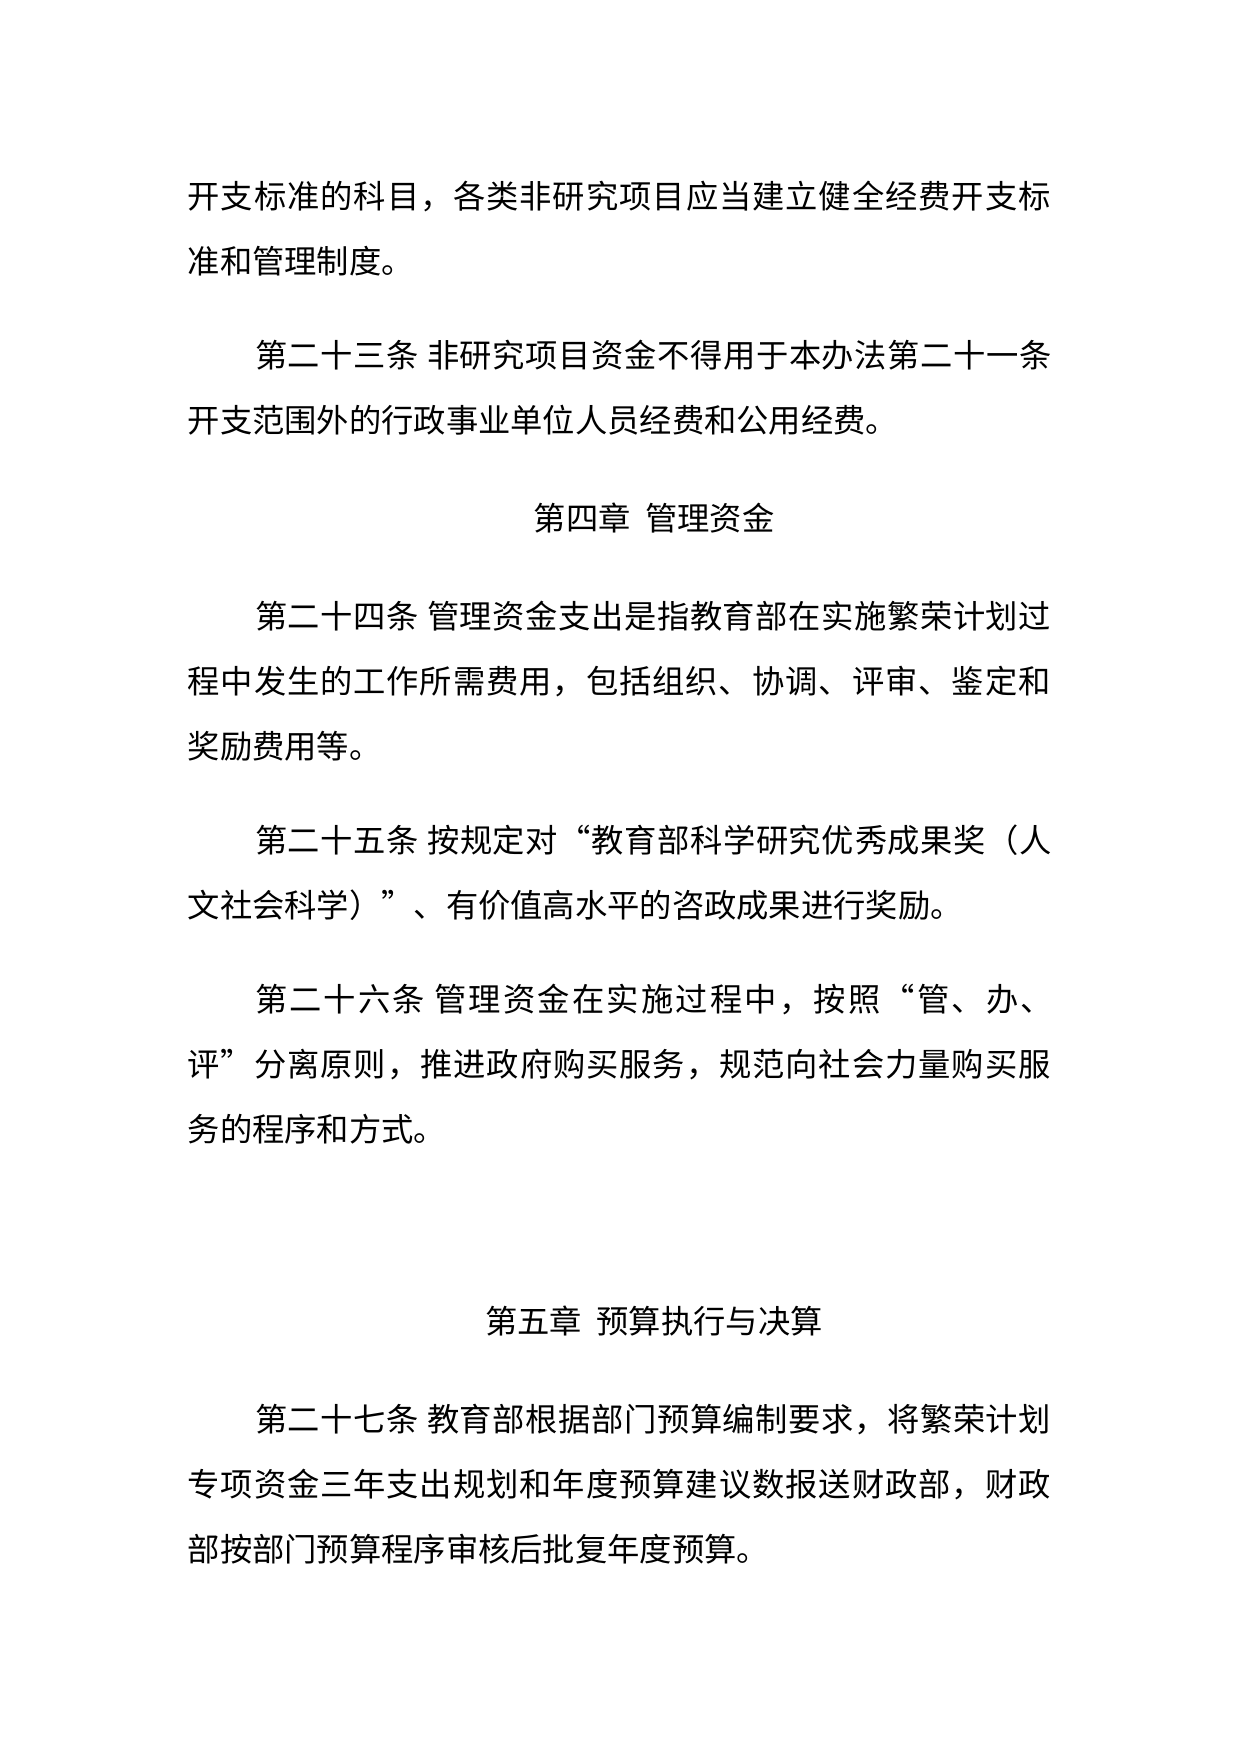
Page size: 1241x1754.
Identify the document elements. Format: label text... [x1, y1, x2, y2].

text 第二十四条 管理资金支出是指教育部在实施繁荣计划过程中发生的工作所需费用，包括组织、协调、评审、鉴定和奖励费用等。 [187, 582, 1053, 777]
text 第二十三条 非研究项目资金不得用于本办法第二十一条开支范围外的行政事业单位人员经费和公用经费。 [187, 321, 1053, 451]
text 第二十六条 管理资金在实施过程中，按照“管、办、评”分离原则，推进政府购买服务，规范向社会力量购买服务的程序和方式。 [187, 965, 1053, 1160]
text 第二十五条 按规定对“教育部科学研究优秀成果奖（人文社会科学）”、有价值高水平的咨政成果进行奖励。 [187, 806, 1053, 936]
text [187, 162, 1053, 292]
text 第五章 预算执行与决算 [187, 1287, 1053, 1352]
text 第二十七条 教育部根据部门预算编制要求，将繁荣计划专项资金三年支出规划和年度预算建议数报送财政部，财政部按部门预算程序审核后批复年度预算。 [187, 1385, 1053, 1580]
text 第四章 管理资金 [187, 484, 1053, 549]
